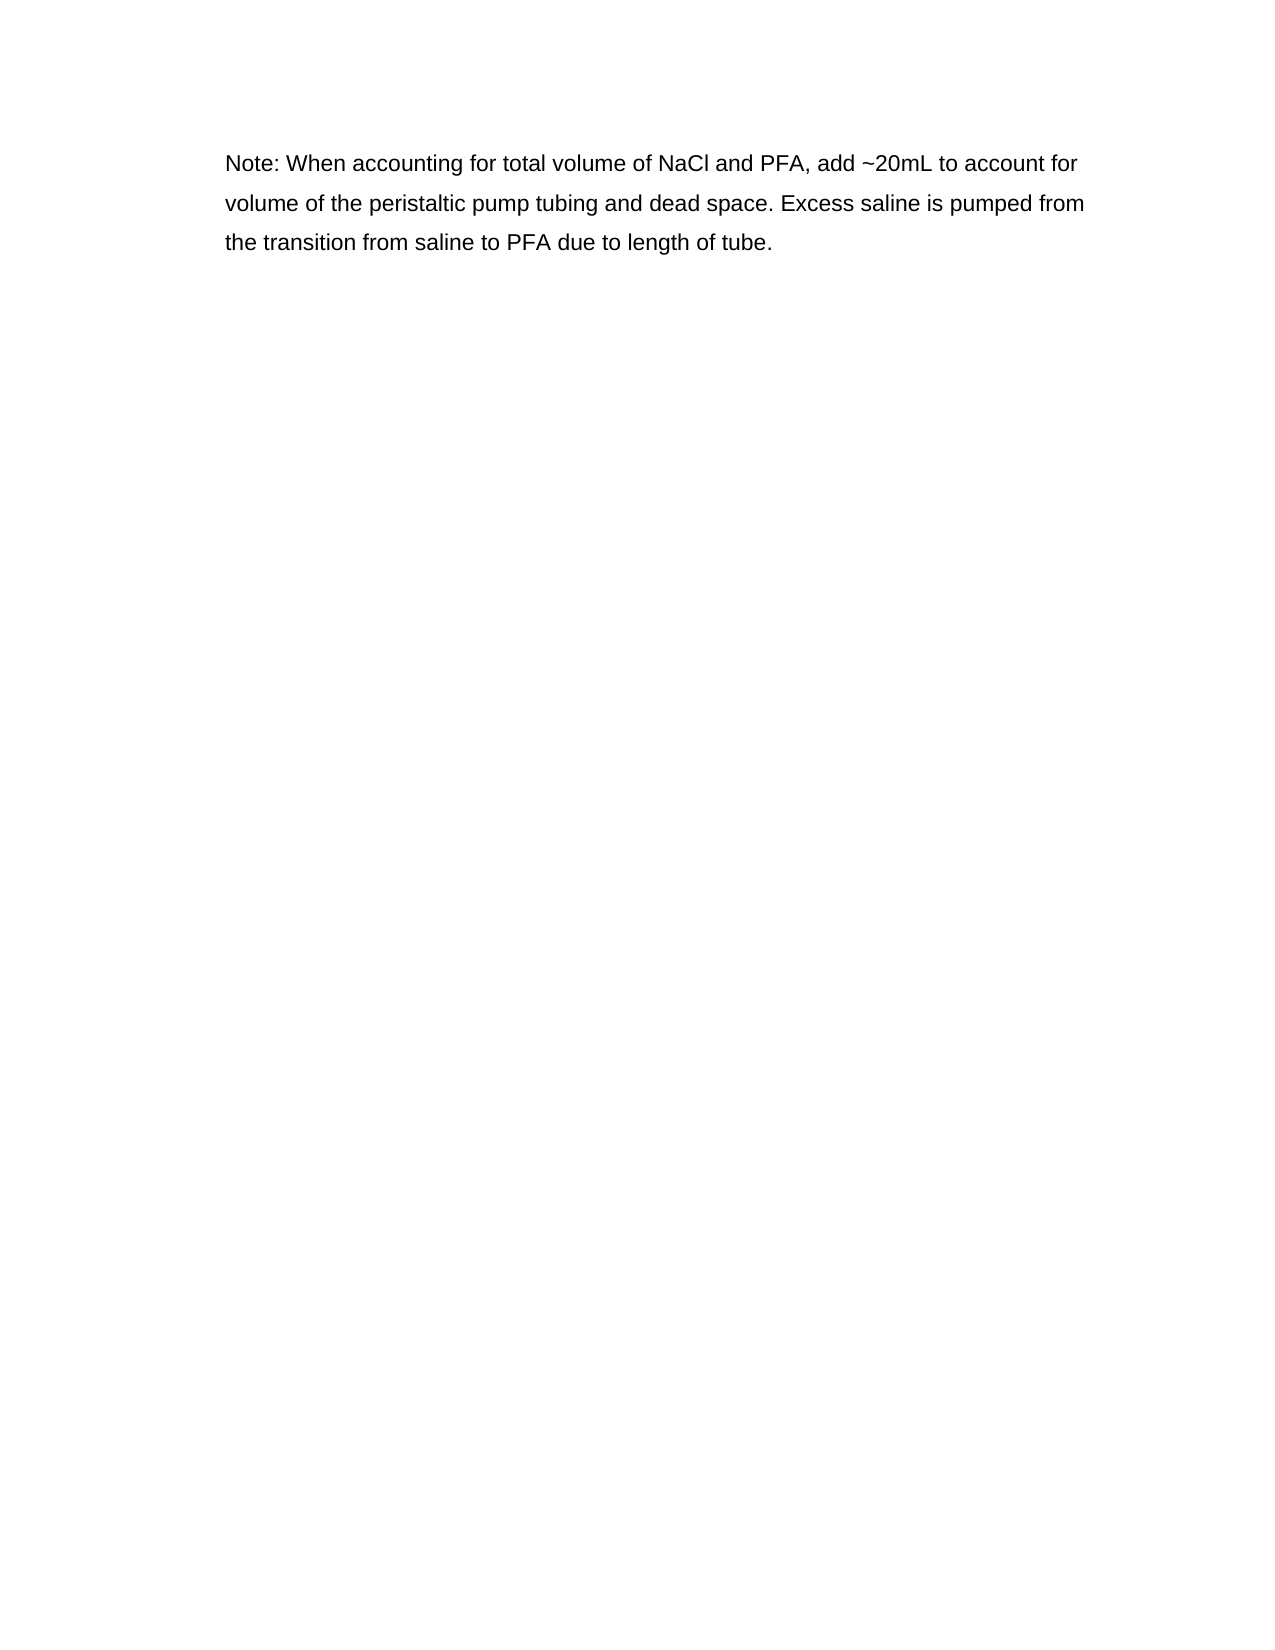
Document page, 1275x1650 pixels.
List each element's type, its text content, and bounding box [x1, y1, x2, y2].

text Note: When accounting for total volume of NaCl and PFA, add ~20mL to account for volume of the peristaltic pump tubing and dead space. Excess saline is pumped from the transition from saline to PFA due to length of tube. [225, 150, 1087, 255]
